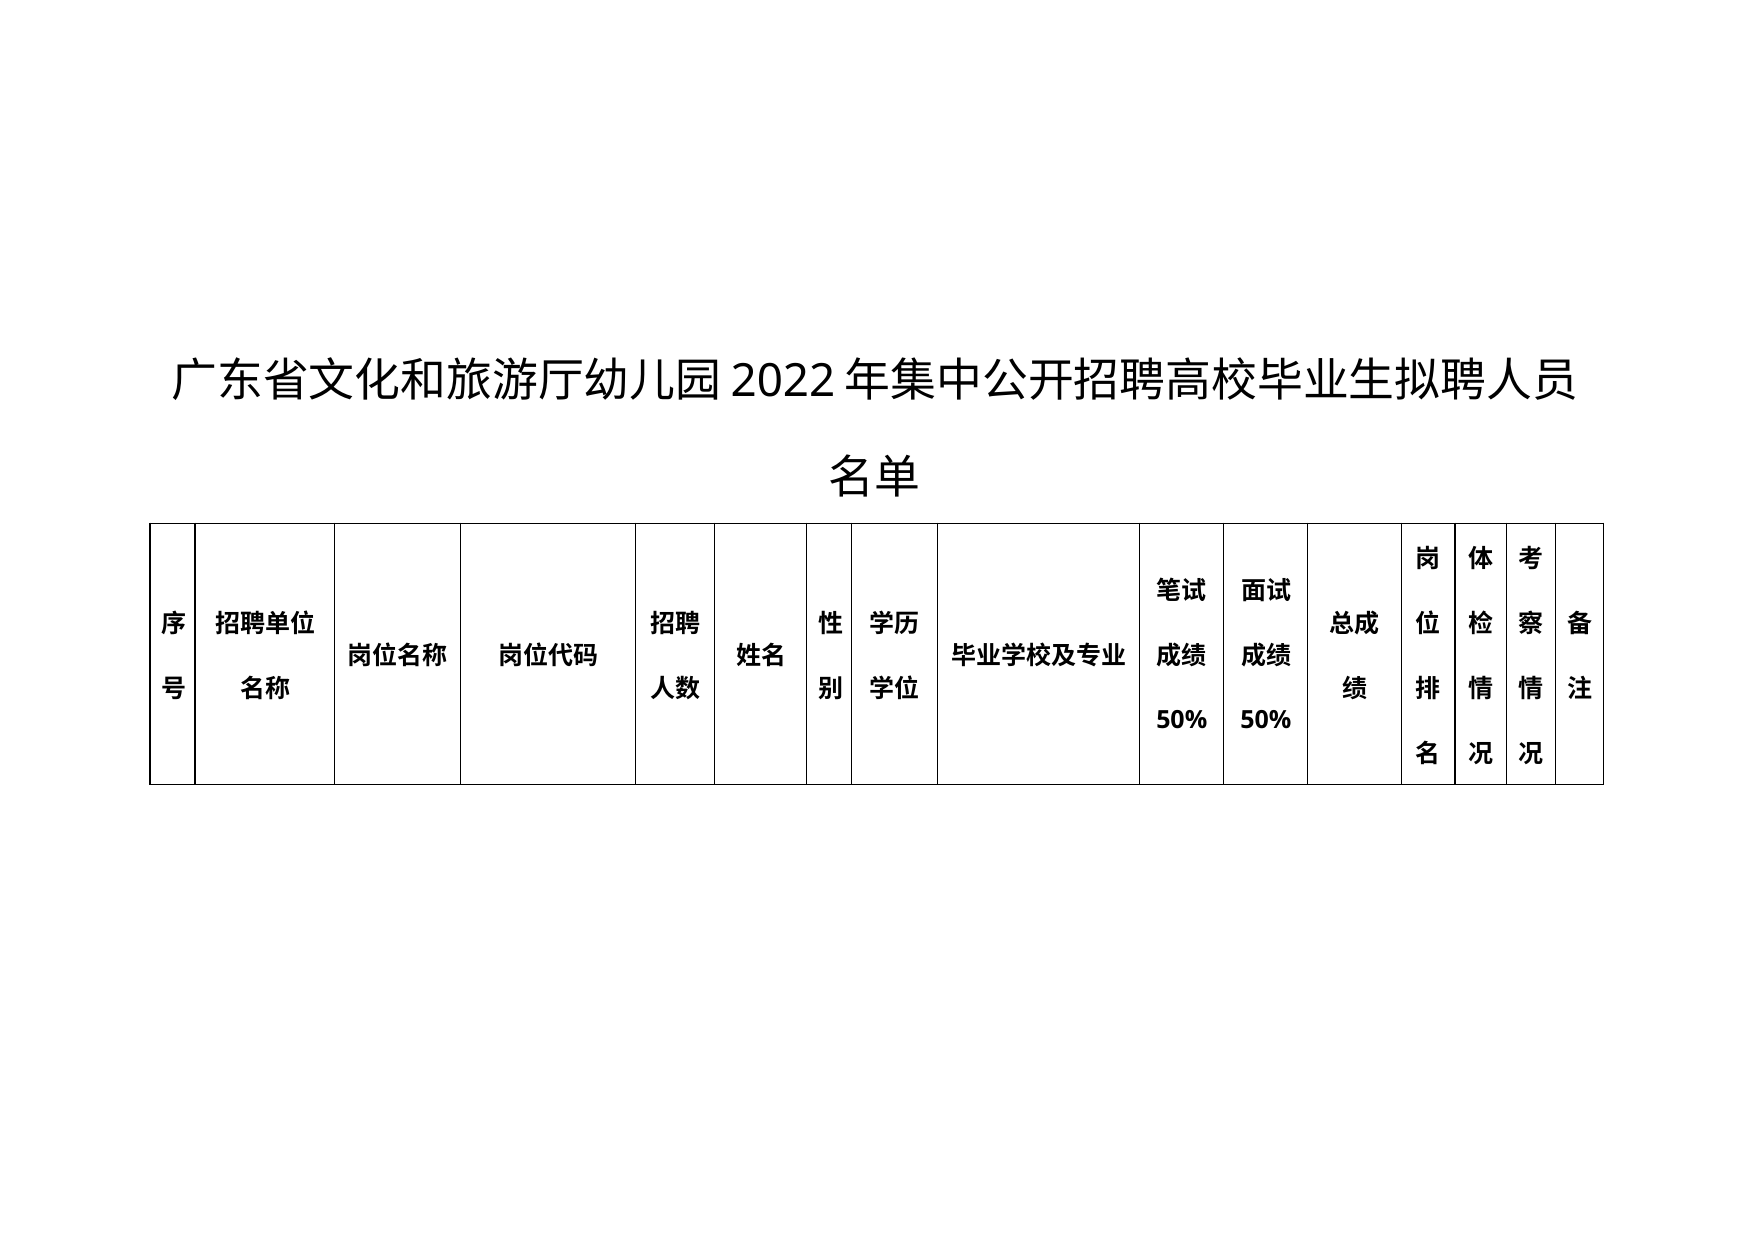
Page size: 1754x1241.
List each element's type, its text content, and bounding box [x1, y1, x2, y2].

table_cell 笔试 成绩50% [1140, 524, 1223, 784]
table_cell 备注 [1556, 524, 1603, 784]
table_cell 招聘 人数 [636, 524, 714, 784]
table_cell 学历 学位 [852, 524, 937, 784]
table_cell 岗位 排名 [1402, 524, 1454, 784]
table_cell 体检情况 [1456, 524, 1506, 784]
table_cell 面试 成绩50% [1224, 524, 1307, 784]
table_cell 招聘单位 名称 [196, 524, 334, 784]
table_cell 考察情况 [1507, 524, 1555, 784]
table_cell 性别 [807, 524, 851, 784]
table_cell 岗位名称 [335, 524, 460, 784]
table_cell 姓名 [715, 524, 806, 784]
table_cell 总成绩 [1308, 524, 1401, 784]
table_header 广东省文化和旅游厅幼儿园2022年集中公开招聘高校毕业生拟聘人员名单 [150, 328, 1599, 523]
table_cell 序号 [151, 524, 194, 784]
table_cell 岗位代码 [461, 524, 635, 784]
table_cell 毕业学校及专业 [938, 524, 1139, 784]
